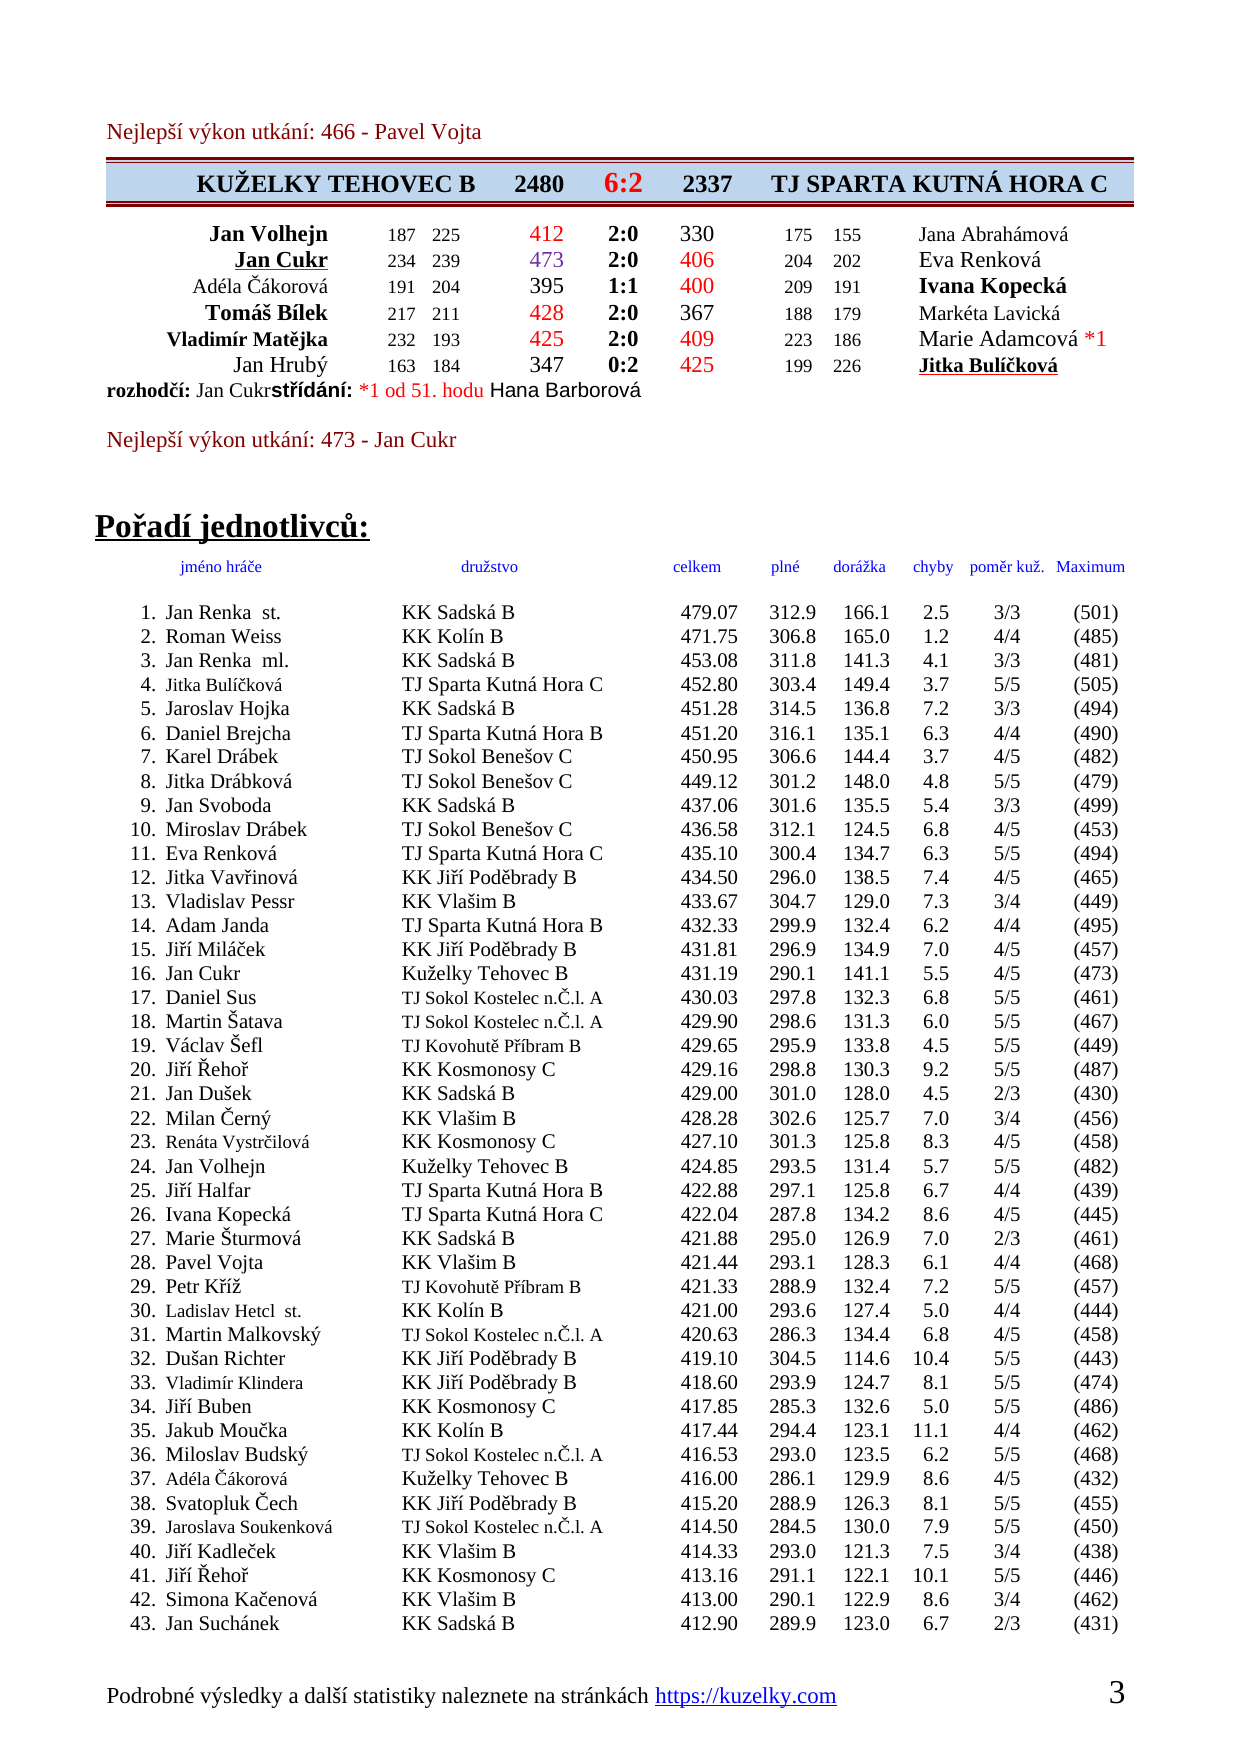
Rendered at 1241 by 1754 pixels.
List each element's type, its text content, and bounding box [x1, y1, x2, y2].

text 38. Svatopluk Čech KK Jiří Poděbrady B 415.20 288.9 126.3 8.1 5/5 (455) [106, 1490, 1134, 1514]
text 16. Jan Cukr Kuželky Tehovec B 431.19 290.1 141.1 5.5 4/5 (473) [106, 961, 1134, 985]
text 36. Miloslav Budský TJ Sokol Kostelec n.Č.l. A 416.53 293.0 123.5 6.2 5/5 (468) [106, 1442, 1134, 1466]
text 5. Jaroslav Hojka KK Sadská B 451.28 314.5 136.8 7.2 3/3 (494) [106, 696, 1134, 720]
text 43. Jan Suchánek KK Sadská B 412.90 289.9 123.0 6.7 2/3 (431) [106, 1611, 1134, 1635]
text 42. Simona Kačenová KK Vlašim B 413.00 290.1 122.9 8.6 3/4 (462) [106, 1587, 1134, 1611]
text jméno hráče družstvo celkem plné dorážka chyby poměr kuž. Maximum [106, 557, 1134, 576]
text 26. Ivana Kopecká TJ Sparta Kutná Hora C 422.04 287.8 134.2 8.6 4/5 (445) [106, 1202, 1134, 1226]
text 19. Václav Šefl TJ Kovohutě Příbram B 429.65 295.9 133.8 4.5 5/5 (449) [106, 1033, 1134, 1057]
text 8. Jitka Drábková TJ Sokol Benešov C 449.12 301.2 148.0 4.8 5/5 (479) [106, 768, 1134, 793]
text 10. Miroslav Drábek TJ Sokol Benešov C 436.58 312.1 124.5 6.8 4/5 (453) [106, 817, 1134, 841]
text 12. Jitka Vavřinová KK Jiří Poděbrady B 434.50 296.0 138.5 7.4 4/5 (465) [106, 865, 1134, 889]
text rozhodčí: Jan Cukrstřídání: *1 od 51. hodu Hana Barborová [106, 378, 1134, 402]
text Kuželky Tehovec B 2480 6:2 2337 TJ Sparta Kutná Hora C [106, 163, 1134, 201]
text 14. Adam Janda TJ Sparta Kutná Hora B 432.33 299.9 132.4 6.2 4/4 (495) [106, 913, 1134, 937]
text Pořadí jednotlivců: [94, 506, 1145, 544]
text 2. Roman Weiss KK Kolín B 471.75 306.8 165.0 1.2 4/4 (485) [106, 624, 1134, 648]
text 30. Ladislav Hetcl st. KK Kolín B 421.00 293.6 127.4 5.0 4/4 (444) [106, 1298, 1134, 1322]
text 24. Jan Volhejn Kuželky Tehovec B 424.85 293.5 131.4 5.7 5/5 (482) [106, 1153, 1134, 1178]
text 4. Jitka Bulíčková TJ Sparta Kutná Hora C 452.80 303.4 149.4 3.7 5/5 (505) [106, 672, 1134, 696]
text 13. Vladislav Pessr KK Vlašim B 433.67 304.7 129.0 7.3 3/4 (449) [106, 889, 1134, 913]
text 33. Vladimír Klindera KK Jiří Poděbrady B 418.60 293.9 124.7 8.1 5/5 (474) [106, 1370, 1134, 1394]
text Jan Volhejn 187 225 412 2:0 330 175 155 Jana Abrahámová [106, 220, 1134, 246]
text 7. Karel Drábek TJ Sokol Benešov C 450.95 306.6 144.4 3.7 4/5 (482) [106, 744, 1134, 768]
text 25. Jiří Halfar TJ Sparta Kutná Hora B 422.88 297.1 125.8 6.7 4/4 (439) [106, 1178, 1134, 1202]
text 9. Jan Svoboda KK Sadská B 437.06 301.6 135.5 5.4 3/3 (499) [106, 793, 1134, 817]
text 3. Jan Renka ml. KK Sadská B 453.08 311.8 141.3 4.1 3/3 (481) [106, 648, 1134, 672]
text Jan Hrubý 163 184 347 0:2 425 199 226 Jitka Bulíčková [106, 351, 1134, 378]
text Jan Cukr 234 239 473 2:0 406 204 202 Eva Renková [106, 246, 1134, 272]
text 22. Milan Černý KK Vlašim B 428.28 302.6 125.7 7.0 3/4 (456) [106, 1105, 1134, 1129]
text 35. Jakub Moučka KK Kolín B 417.44 294.4 123.1 11.1 4/4 (462) [106, 1418, 1134, 1442]
text 34. Jiří Buben KK Kosmonosy C 417.85 285.3 132.6 5.0 5/5 (486) [106, 1394, 1134, 1418]
text Nejlepší výkon utkání: 473 - Jan Cukr [106, 426, 1134, 452]
text 27. Marie Šturmová KK Sadská B 421.88 295.0 126.9 7.0 2/3 (461) [106, 1226, 1134, 1250]
text 29. Petr Kříž TJ Kovohutě Příbram B 421.33 288.9 132.4 7.2 5/5 (457) [106, 1274, 1134, 1298]
text 1. Jan Renka st. KK Sadská B 479.07 312.9 166.1 2.5 3/3 (501) [106, 600, 1134, 624]
text Tomáš Bílek 217 211 428 2:0 367 188 179 Markéta Lavická [106, 299, 1134, 325]
text 17. Daniel Sus TJ Sokol Kostelec n.Č.l. A 430.03 297.8 132.3 6.8 5/5 (461) [106, 985, 1134, 1009]
text 15. Jiří Miláček KK Jiří Poděbrady B 431.81 296.9 134.9 7.0 4/5 (457) [106, 937, 1134, 961]
text 18. Martin Šatava TJ Sokol Kostelec n.Č.l. A 429.90 298.6 131.3 6.0 5/5 (467) [106, 1009, 1134, 1033]
text Nejlepší výkon utkání: 466 - Pavel Vojta [106, 118, 1134, 144]
text 39. Jaroslava Soukenková TJ Sokol Kostelec n.Č.l. A 414.50 284.5 130.0 7.9 5/5 (450) [106, 1514, 1134, 1538]
text 37. Adéla Čákorová Kuželky Tehovec B 416.00 286.1 129.9 8.6 4/5 (432) [106, 1466, 1134, 1490]
text 41. Jiří Řehoř KK Kosmonosy C 413.16 291.1 122.1 10.1 5/5 (446) [106, 1563, 1134, 1587]
text 31. Martin Malkovský TJ Sokol Kostelec n.Č.l. A 420.63 286.3 134.4 6.8 4/5 (458) [106, 1322, 1134, 1346]
text Vladimír Matějka 232 193 425 2:0 409 223 186 Marie Adamcová *1 [106, 325, 1134, 351]
text 11. Eva Renková TJ Sparta Kutná Hora C 435.10 300.4 134.7 6.3 5/5 (494) [106, 841, 1134, 865]
text Adéla Čákorová 191 204 395 1:1 400 209 191 Ivana Kopecká [106, 272, 1134, 299]
text 20. Jiří Řehoř KK Kosmonosy C 429.16 298.8 130.3 9.2 5/5 (487) [106, 1057, 1134, 1081]
text 32. Dušan Richter KK Jiří Poděbrady B 419.10 304.5 114.6 10.4 5/5 (443) [106, 1346, 1134, 1370]
text 21. Jan Dušek KK Sadská B 429.00 301.0 128.0 4.5 2/3 (430) [106, 1081, 1134, 1105]
text 23. Renáta Vystrčilová KK Kosmonosy C 427.10 301.3 125.8 8.3 4/5 (458) [106, 1129, 1134, 1153]
text 40. Jiří Kadleček KK Vlašim B 414.33 293.0 121.3 7.5 3/4 (438) [106, 1538, 1134, 1563]
text 28. Pavel Vojta KK Vlašim B 421.44 293.1 128.3 6.1 4/4 (468) [106, 1250, 1134, 1274]
text 6. Daniel Brejcha TJ Sparta Kutná Hora B 451.20 316.1 135.1 6.3 4/4 (490) [106, 720, 1134, 744]
